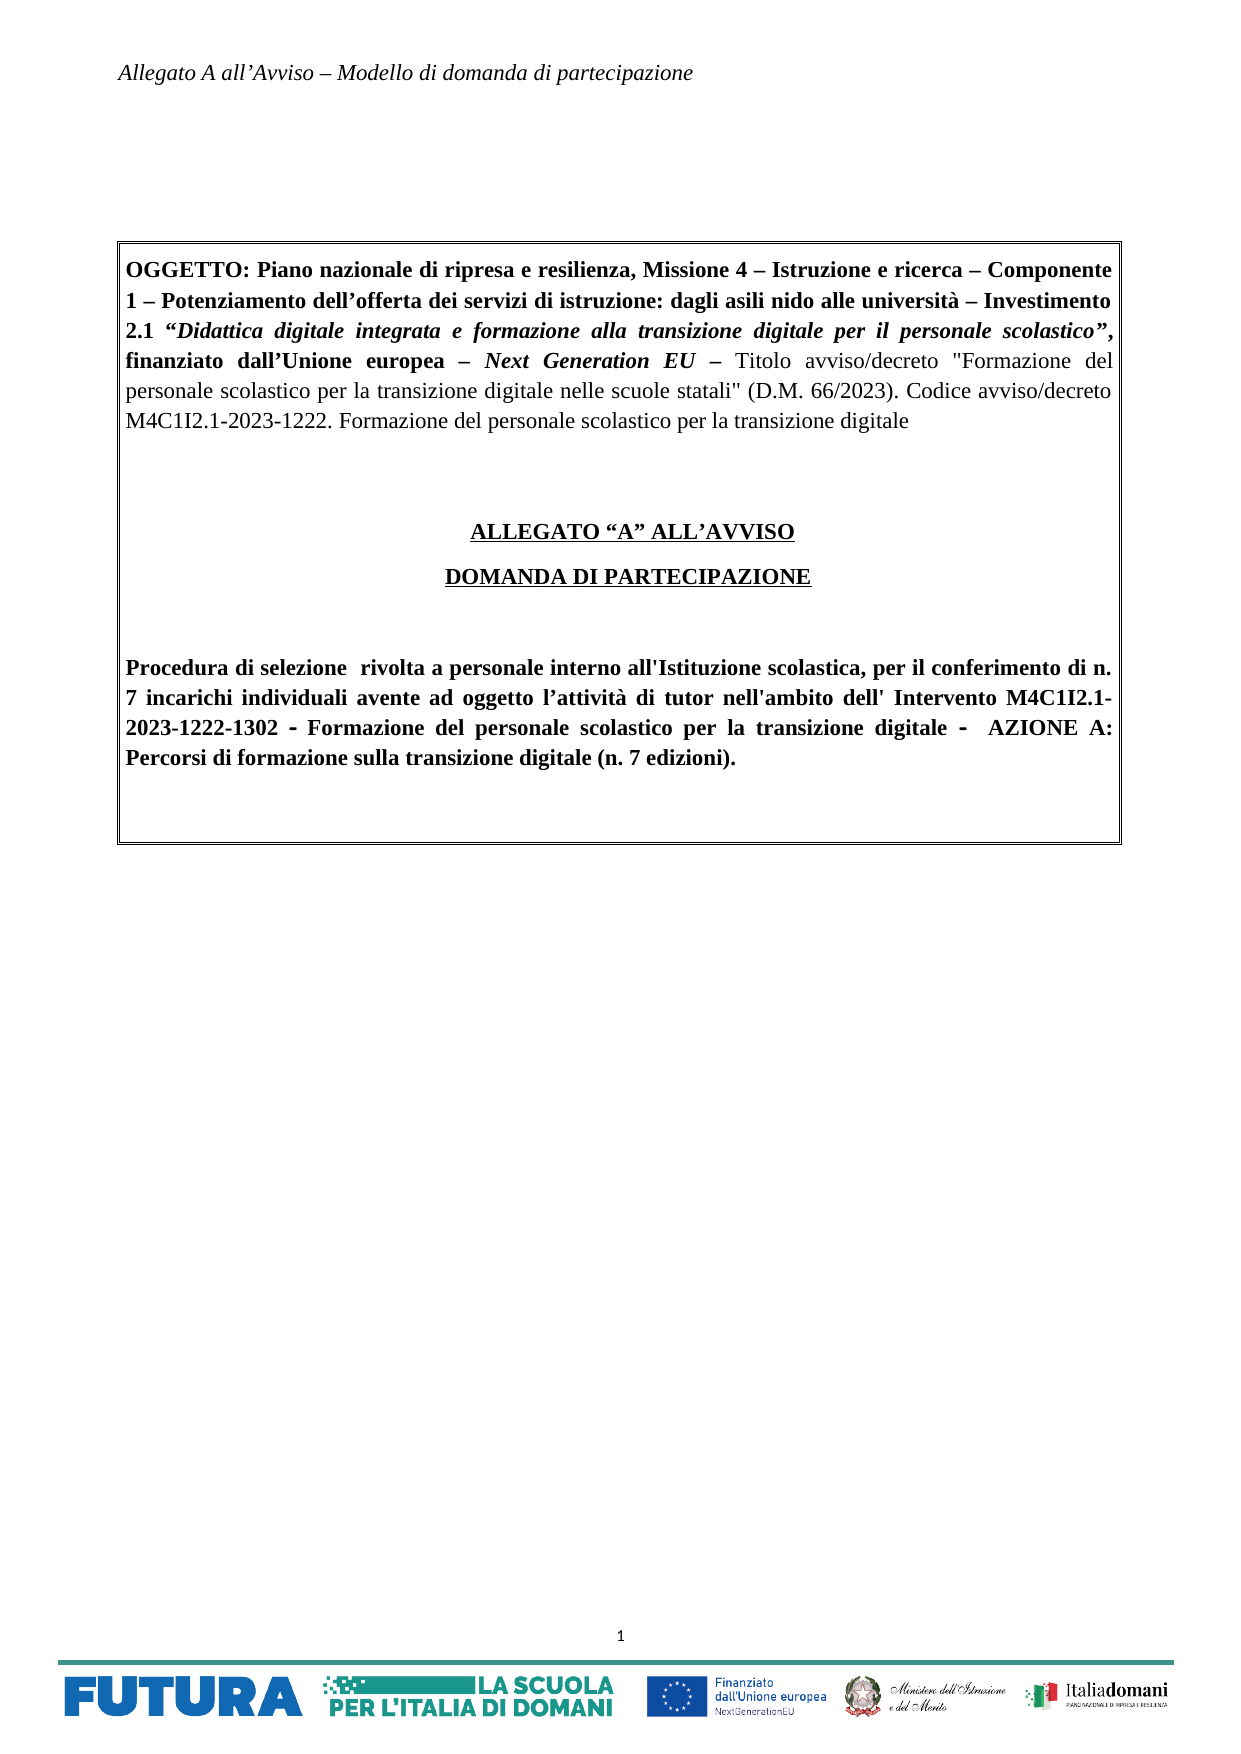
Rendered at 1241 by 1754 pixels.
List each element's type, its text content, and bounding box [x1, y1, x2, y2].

picture [62, 1673, 1170, 1720]
table_header OGGETTO: Piano nazionale di ripresa e resilienza, Missione 4 – Istruzione e ricerca – Componente 1 – Potenziamento dell’offerta dei servizi di istruzione: dagli asili nido alle università – Investimento 2.1 “Didattica digitale integrata e formazione alla transizione digitale per il personale scolastico”, finanziato dall’Unione europea – Next Generation EU – Titolo avviso/decreto "Formazione del personale scolastico per la transizione digitale nelle scuole statali" (D.M. 66/2023). Codice avviso/decreto M4C1I2.1-2023-1222. Formazione del personale scolastico per la transizione digitale ALLEGATO “A” ALL’AVVISO DOMANDA DI PARTECIPAZIONE Procedura di selezione rivolta a personale interno all'Istituzione scolastica, per il conferimento di n. 7 incarichi individuali avente ad oggetto l’attività di tutor nell'ambito dell' Intervento M4C1I2.1-2023-1222-1302 Formazione del personale scolastico per la transizione digitale AZIONE A: Percorsi di formazione sulla transizione digitale (n. 7 edizioni). [120, 244, 1119, 842]
